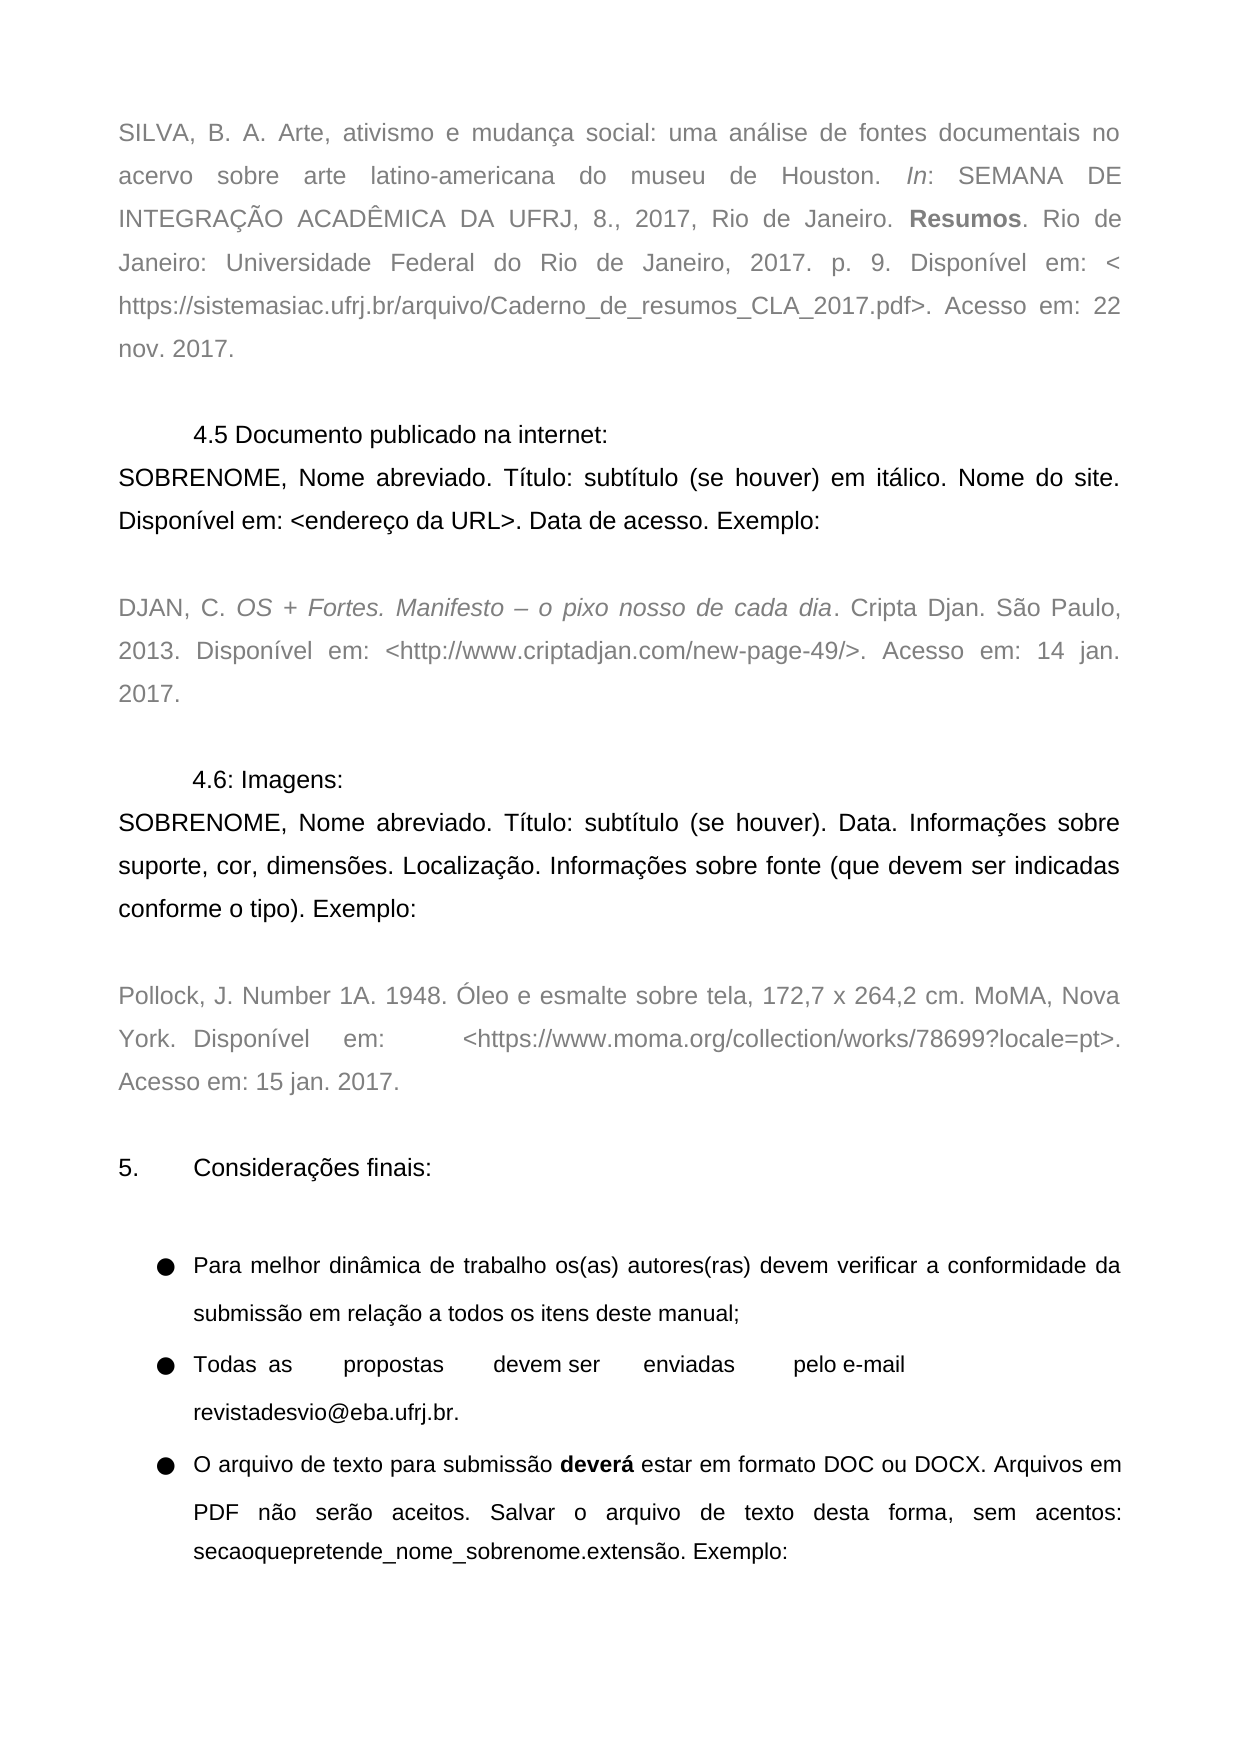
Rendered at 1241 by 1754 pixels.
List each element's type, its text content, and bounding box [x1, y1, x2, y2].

text SILVA, B. A. Arte, ativismo e mudança social: uma análise de fontes documentais no acervo sobre arte latino-americana do museu de Houston. In: SEMANA DE INTEGRAÇÃO ACADÊMICA DA UFRJ, 8., 2017, Rio de Janeiro. Resumos. Rio de Janeiro: Universidade Federal do Rio de Janeiro, 2017. p. 9. Disponível em: < https://sistemasiac.ufrj.br/arquivo/Caderno_de_resumos_CLA_2017.pdf>. Acesso em: 22 nov. 2017. [118, 118, 1122, 362]
text SOBRENOME, Nome abreviado. Título: subtítulo (se houver) em itálico. Nome do site. Disponível em: <endereço da URL>. Data de acesso. Exemplo: [118, 463, 1122, 535]
text 4.5 Documento publicado na internet: [118, 420, 1122, 449]
text SOBRENOME, Nome abreviado. Título: subtítulo (se houver). Data. Informações sobre suporte, cor, dimensões. Localização. Informações sobre fonte (que devem ser indicadas conforme o tipo). Exemplo: [118, 808, 1122, 923]
list O arquivo de texto para submissão deverá estar em formato DOC ou DOCX. Arquivos em PDF não serão aceitos. Salvar o arquivo de texto desta forma, sem acentos: secaoquepretende_nome_sobrenome.extensão. Exemplo: [156, 1438, 1122, 1564]
text 4.6: Imagens: [192, 765, 1122, 794]
text 5. Considerações finais: [118, 1153, 1122, 1182]
text DJAN, C. OS + Fortes. Manifesto – o pixo nosso de cada dia. Cripta Djan. São Paulo, 2013. Disponível em: <http://www.criptadjan.com/new-page-49/>. Acesso em: 14 jan. 2017. [118, 592, 1122, 707]
list Todas as propostas devem ser enviadas pelo e-mail revistadesvio@eba.ufrj.br. [156, 1339, 1122, 1425]
text Pollock, J. Number 1A. 1948. Óleo e esmalte sobre tela, 172,7 x 264,2 cm. MoMA, Nova York. Disponível em: <https://www.moma.org/collection/works/78699?locale=pt>. Acesso em: 15 jan. 2017. [118, 981, 1122, 1096]
list Para melhor dinâmica de trabalho os(as) autores(ras) devem verificar a conformidade da submissão em relação a todos os itens deste manual; [156, 1239, 1122, 1326]
